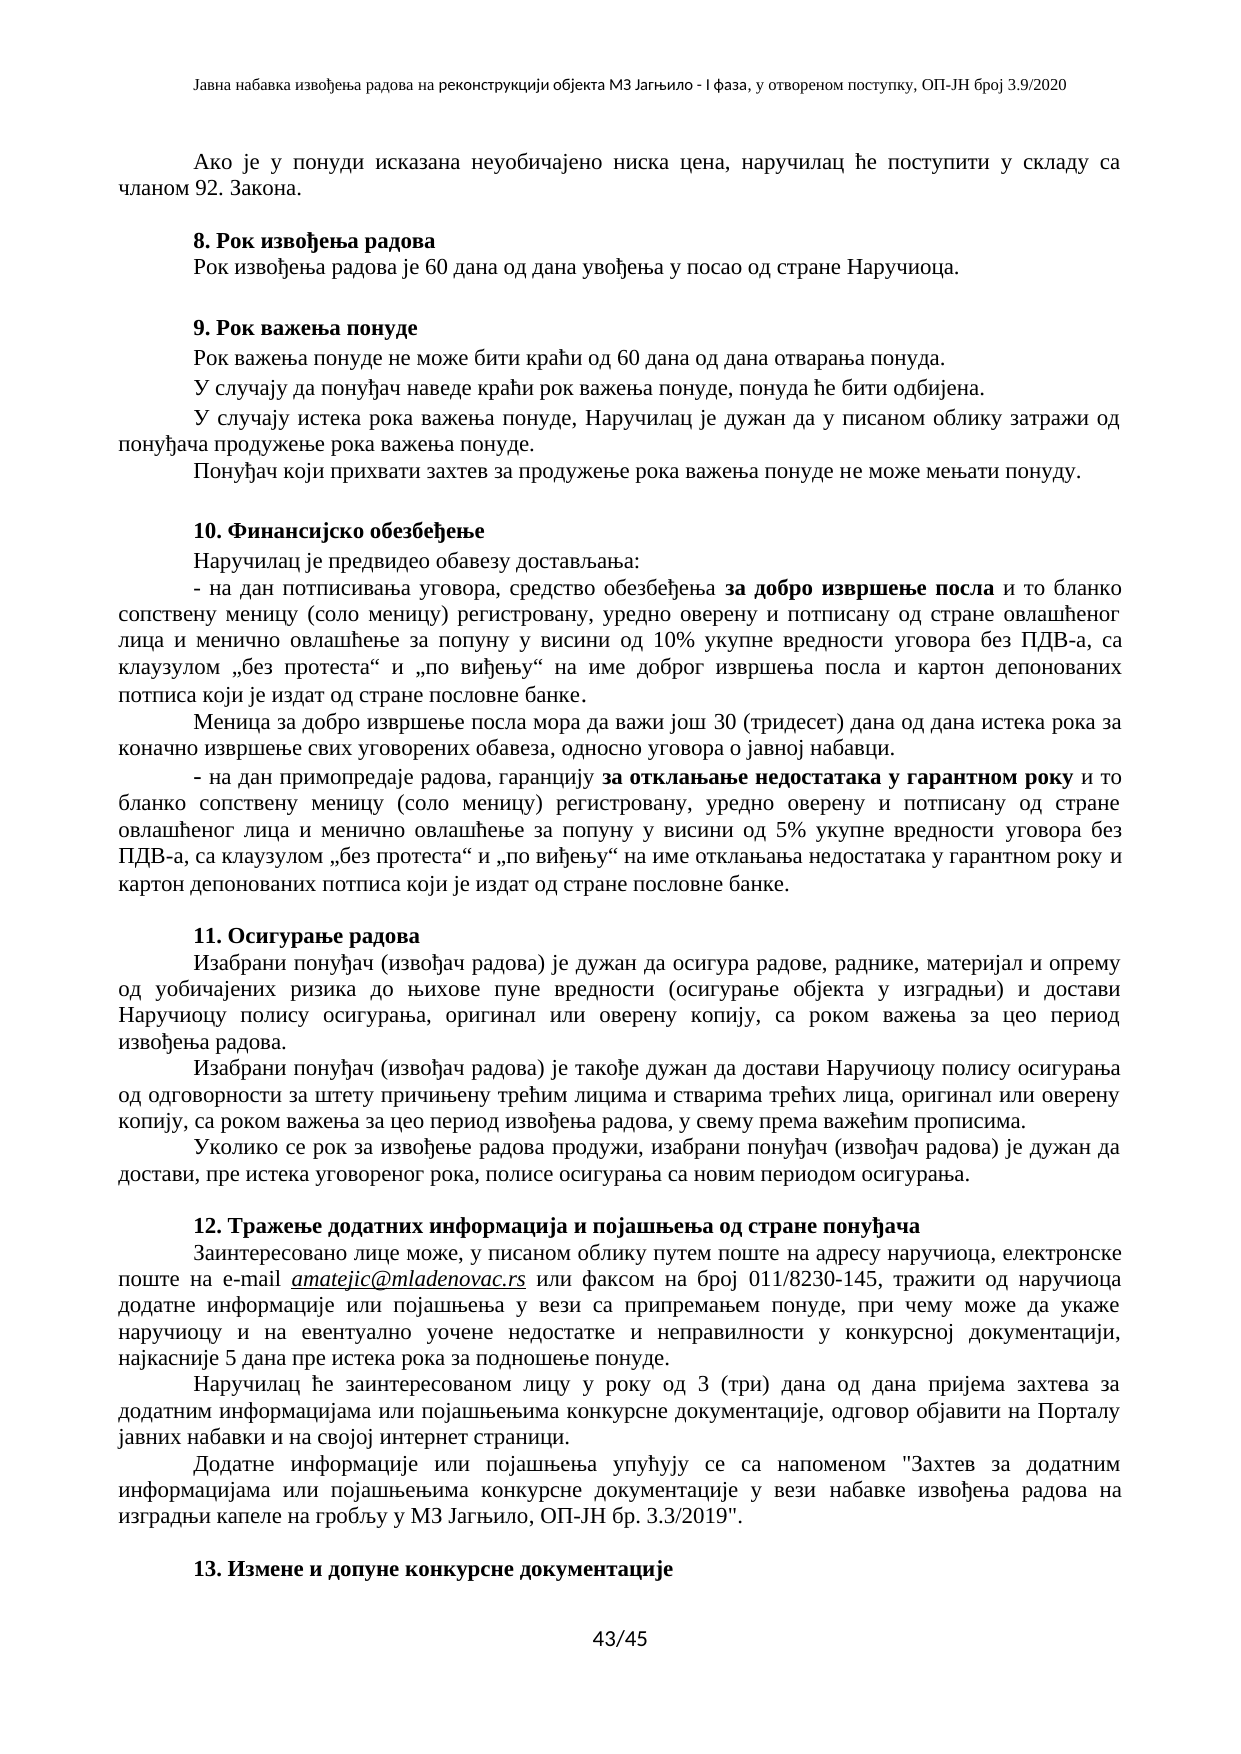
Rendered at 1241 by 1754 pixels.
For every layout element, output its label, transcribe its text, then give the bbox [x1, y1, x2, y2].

text Рок важења понуде не може бити краћи од 60 дана од дана отварања понуда. [118, 344, 1122, 370]
text - на дан примопредаје радова, гаранцију за отклањање недостатака у гарантном року и то бланко сопствену меницу (соло меницу) регистровану, уредно оверену и потписану од стране овлашћеног лица и менично овлашћење за попуну у висини од 5% укупне вредности уговора без ПДВ-а, са клаузулом „без протеста“ и „по виђењу“ на име отклањања недостатака у гарантном року и картон депонованих потписа који је издат од стране пословне банке. [118, 761, 1122, 896]
text Наручилац ће заинтересованом лицу у року од 3 (три) дана од дана пријема захтева за додатним информацијама или појашњењима конкурсне документације, одговор објавити на Порталу јавних набавки и на својој интернет страници. [118, 1371, 1122, 1449]
text Изабрани понуђач (извођач радова) је дужан да осигура радове, раднике, материјал и опрему од уобичајених ризика до њихове пуне вредности (осигурање објекта у изградњи) и достави Наручиоцу полису осигурања, оригинал или оверену копију, са роком важења за цео период извођења радова. [118, 949, 1122, 1054]
text Наручилац је предвидео обавезу достављања: [118, 547, 1122, 574]
text 9. Рок важења понуде [118, 313, 1122, 340]
text У случају да понуђач наведе краћи рок важења понуде, понуда ће бити одбијена. [118, 374, 1122, 400]
text Додатне информације или појашњења упућују се са напоменом "Захтев за додатним информацијама или појашњењима конкурсне документације у вези набавке извођења радова на изградњи капеле на гробљу у МЗ Јагњило, ОП-ЈН бр. 3.3/2019". [118, 1449, 1122, 1529]
text 10. Финансијско обезбеђење [118, 517, 1122, 544]
text Рок извођења радова је 60 дана од дана увођења у посао од стране Наручиоца. [118, 253, 1122, 279]
text - на дан потписивања уговора, средство обезбеђења за добро извршење посла и то бланко сопствену меницу (соло меницу) регистровану, уредно оверену и потписану од стране овлашћеног лица и менично овлашћење за попуну у висини од 10% укупне вредности уговора без ПДВ-а, са клаузулом „без протеста“ и „по виђењу“ на име доброг извршења посла и картон депонованих потписа који је издат од стране пословне банке. [118, 574, 1122, 708]
text 11. Осигурање радова [118, 922, 1122, 949]
text Ако је у понуди исказана неуобичајено ниска цена, наручилац ће поступити у складу са чланом 92. Закона. [118, 148, 1122, 200]
text Меница за добро извршење посла мора да важи још 30 (тридесет) дана од дана истека рока за коначно извршење свих уговорених обавеза, односно уговора о јавној набавци. [118, 708, 1122, 761]
text Понуђач који прихвати захтев за продужење рока важења понуде не може мењати понуду. [118, 457, 1122, 483]
text Изабрани понуђач (извођач радова) је такође дужан да достави Наручиоцу полису осигурања од одговорности за штету причињену трећим лицима и стварима трећих лица, оригинал или оверену копију, са роком важења за цео период извођења радова, у свему према важећим прописима. [118, 1054, 1122, 1133]
text 12. Тражење додатних информација и појашњења од стране понуђача [118, 1212, 1122, 1239]
text У случају истека рока важења понуде, Наручилац је дужан да у писаном облику затражи од понуђача продужење рока важења понуде. [118, 404, 1122, 457]
text 13. Измене и допуне конкурсне документације [118, 1555, 1122, 1581]
text Уколико се рок за извођење радова продужи, изабрани понуђач (извођач радова) је дужан да достави, пре истека уговореног рока, полисе осигурања са новим периодом осигурања. [118, 1133, 1122, 1186]
text 8. Рок извођења радова [118, 227, 1122, 253]
text Заинтересовано лице може, у писаном облику путем поште на адресу наручиоца, електронске поште на e-mail amatejic@mladenovac.rs или факсом на број 011/8230-145, тражити од наручиоца додатне информације или појашњења у вези са припремањем понуде, при чему може да укаже наручиоцу и на евентуално уочене недостатке и неправилности у конкурсној документацији, најкасније 5 дана пре истека рока за подношење понуде. [118, 1239, 1122, 1371]
